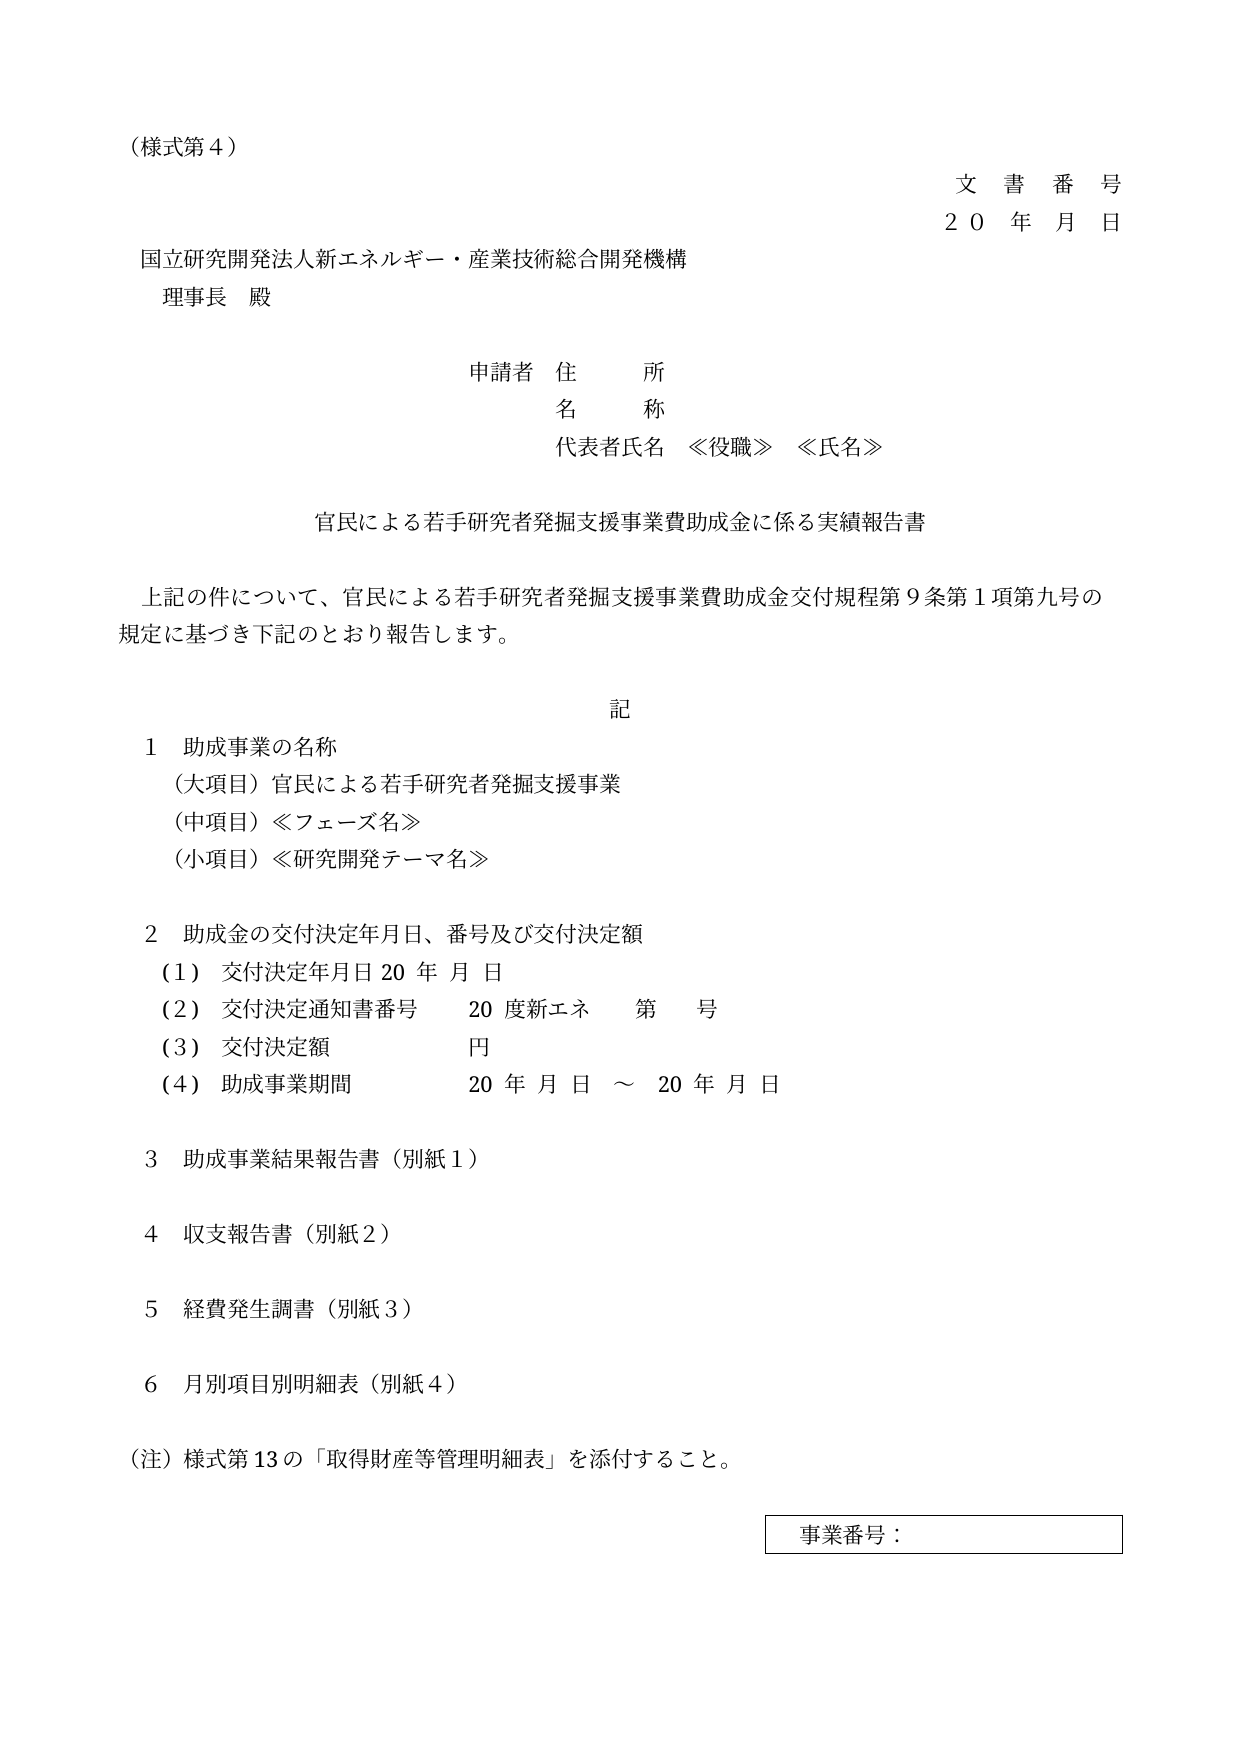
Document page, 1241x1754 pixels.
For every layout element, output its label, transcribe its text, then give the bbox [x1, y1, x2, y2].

text ５ 経費発生調書（別紙３） [140, 1289, 1122, 1327]
text （様式第４） [118, 127, 1122, 164]
text 官民による若手研究者発掘支援事業費助成金に係る実績報告書 [118, 502, 1122, 539]
text （注）様式第13の「取得財産等管理明細表」を添付すること。 [118, 1439, 1122, 1477]
text (３) 交付決定額 円 [162, 1027, 1122, 1064]
text 理事長 殿 [118, 277, 1122, 314]
subtitle （大項目）官民による若手研究者発掘支援事業 [162, 764, 1122, 802]
text 申請者 住 所 [118, 352, 1122, 389]
text ６ 月別項目別明細表（別紙４） [140, 1364, 1122, 1402]
text (４) 助成事業期間 20 年 月 日 ～ 20 年 月 日 [162, 1064, 1122, 1102]
text ３ 助成事業結果報告書（別紙１） [140, 1139, 1122, 1177]
text ２ 助成金の交付決定年月日、番号及び交付決定額 [140, 914, 1122, 952]
text 上記の件について、官民による若手研究者発掘支援事業費助成金交付規程第９条第１項第九号の規定に基づき下記のとおり報告します。 [118, 577, 1122, 652]
text 代表者氏名 ≪役職≫ ≪氏名≫ [118, 427, 1100, 464]
table_header 事業番号： [766, 1516, 1122, 1553]
text ４ 収支報告書（別紙２） [140, 1214, 1122, 1252]
text 国立研究開発法人新エネルギー・産業技術総合開発機構 [118, 239, 1122, 277]
text （小項目）≪研究開発テーマ名≫ [162, 839, 1122, 877]
subtitle １ 助成事業の名称 [140, 727, 1122, 764]
text （中項目）≪フェーズ名≫ [162, 802, 1122, 839]
text 名 称 [118, 389, 1122, 427]
text (２) 交付決定通知書番号 20 度新エネ 第 号 [162, 989, 1122, 1027]
text 文書番号 [118, 164, 1122, 202]
subtitle 記 [118, 689, 1122, 727]
text ２０ 年 月 日 [118, 202, 1122, 239]
text (１) 交付決定年月日 20 年 月 日 [162, 952, 1122, 989]
